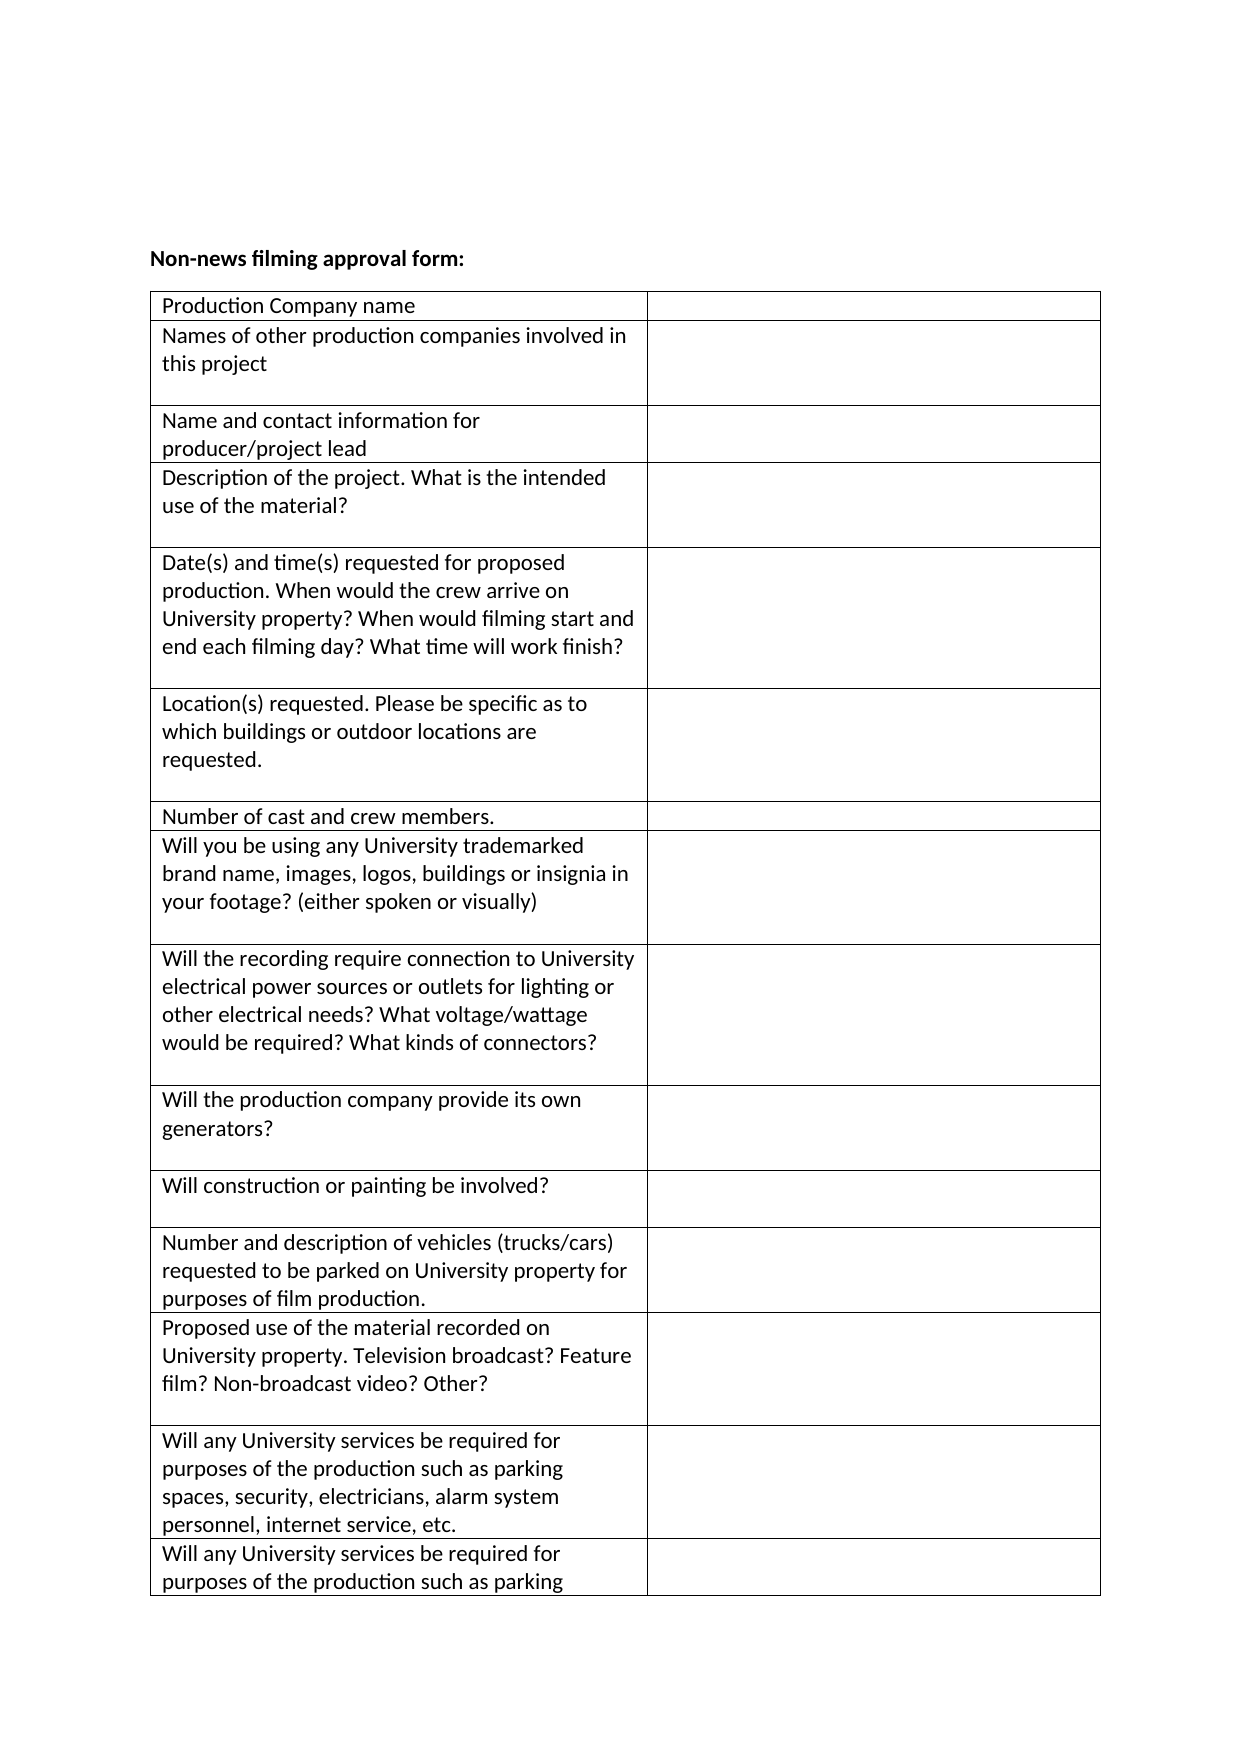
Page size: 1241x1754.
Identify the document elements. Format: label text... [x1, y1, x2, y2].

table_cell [151, 1539, 647, 1595]
table_cell Will the recording require connection to University electrical power sources or outlets for lighting or other electrical needs? What voltage/wattage would be required? What kinds of connectors? [151, 945, 647, 1084]
table_cell Will you be using any University trademarked brand name, images, logos, buildings or insignia in your footage? (either spoken or visually) [151, 831, 647, 943]
table_header [648, 292, 1100, 320]
table_cell [648, 548, 1100, 688]
table_cell [648, 406, 1100, 462]
table_cell Location(s) requested. Please be specific as to which buildings or outdoor locations are requested. [151, 689, 647, 801]
table_cell Will the production company provide its own generators? [151, 1086, 647, 1170]
table_cell Number and description of vehicles (trucks/cars) requested to be parked on University property for purposes of film production. [151, 1228, 647, 1312]
table_cell [648, 463, 1100, 547]
table_cell [648, 945, 1100, 1084]
table_cell [648, 1171, 1100, 1227]
table_cell Description of the project. What is the intended use of the material? [151, 463, 647, 547]
table_cell [648, 1086, 1100, 1170]
table_cell [648, 1539, 1100, 1595]
table_cell Date(s) and time(s) requested for proposed production. When would the crew arrive on University property? When would filming start and end each filming day? What time will work finish? [151, 548, 647, 688]
table_cell Proposed use of the material recorded on University property. Television broadcast? Feature film? Non-broadcast video? Other? [151, 1313, 647, 1425]
table_cell Will construction or painting be involved? [151, 1171, 647, 1227]
table_cell Name and contact information for producer/project lead [151, 406, 647, 462]
table_cell Names of other production companies involved in this project [151, 321, 647, 405]
table_cell [648, 802, 1100, 830]
table_cell [648, 689, 1100, 801]
table_cell [648, 1228, 1100, 1312]
table_cell [648, 321, 1100, 405]
table_cell Number of cast and crew members. [151, 802, 647, 830]
text Non-news filming approval form: [150, 244, 1090, 272]
table_cell [648, 1313, 1100, 1425]
table_cell [648, 831, 1100, 943]
table_header Production Company name [151, 292, 647, 320]
table_cell [648, 1426, 1100, 1538]
